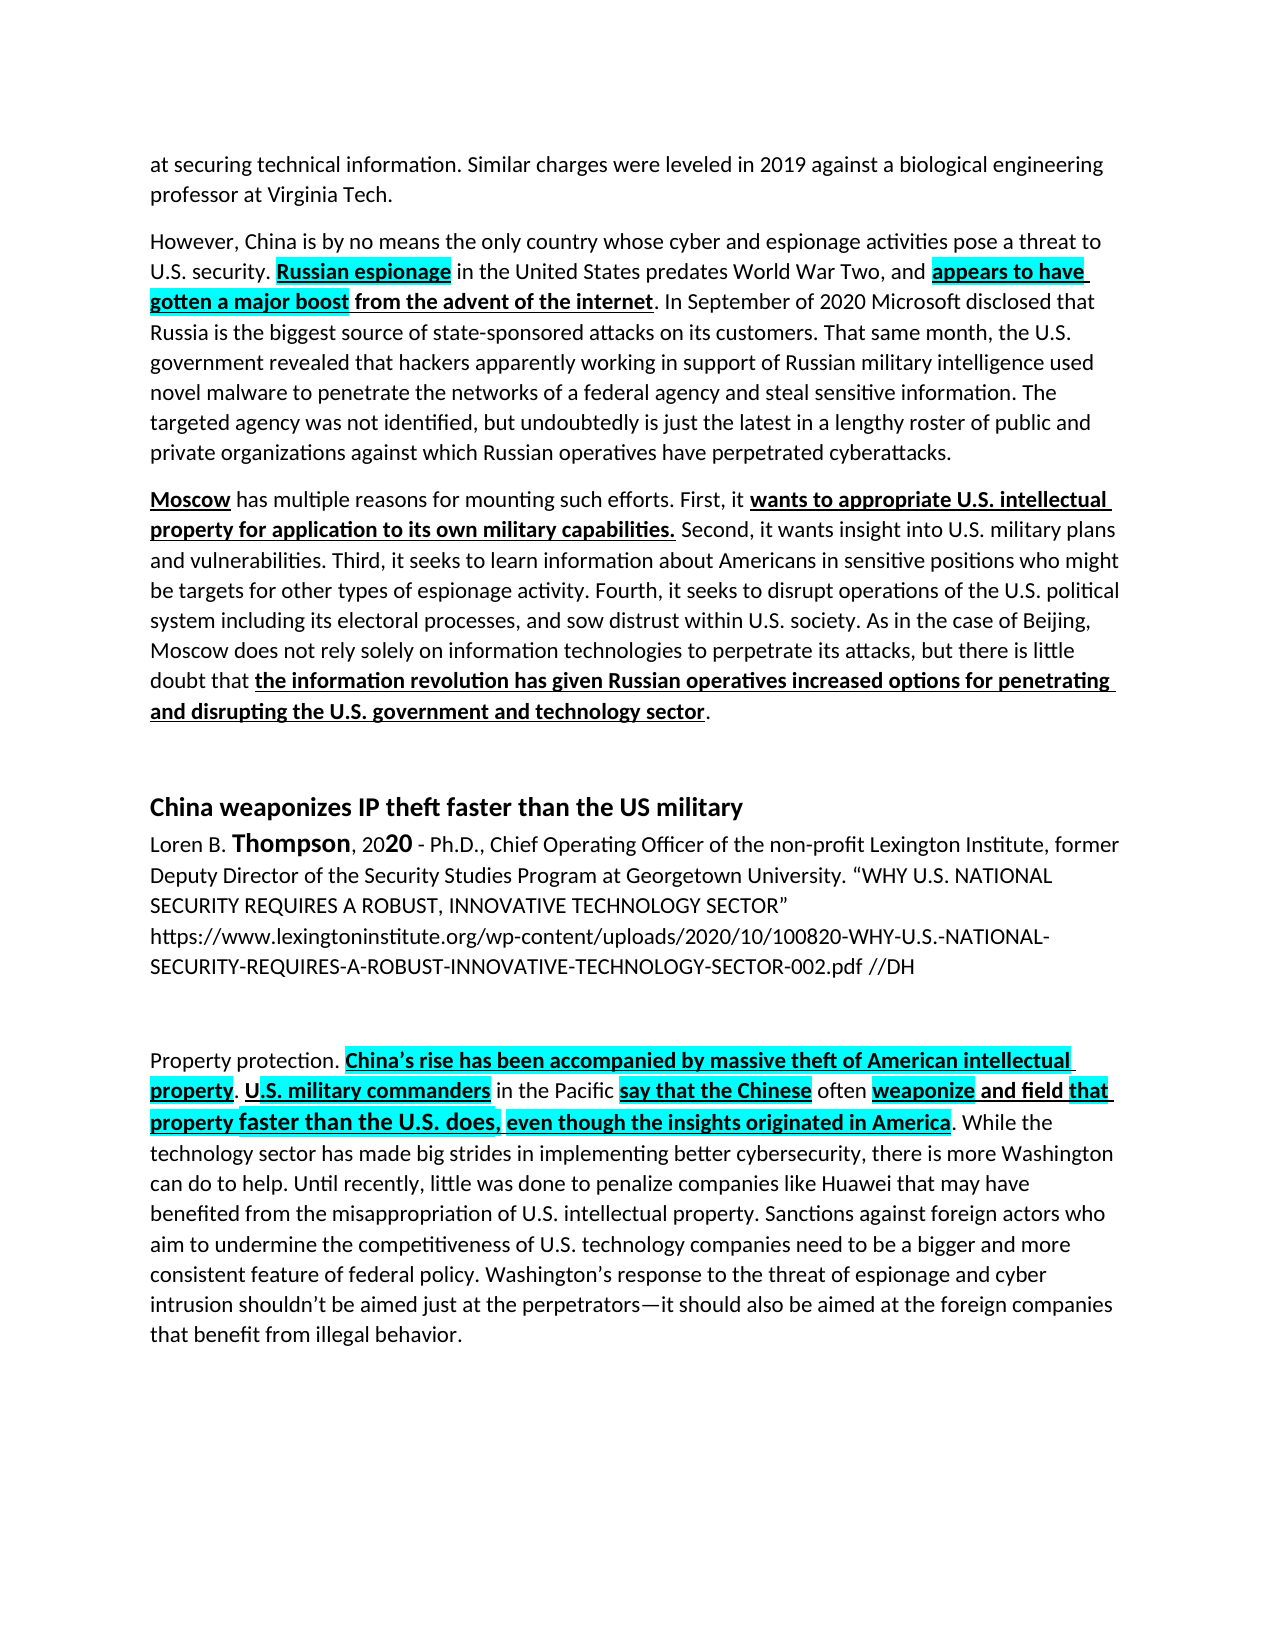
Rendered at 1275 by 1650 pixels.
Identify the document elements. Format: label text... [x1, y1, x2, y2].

text Loren B. Thompson, 2020 - Ph.D., Chief Operating Officer of the non-profit Lexington Institute, former Deputy Director of the Security Studies Program at Georgetown University. “WHY U.S. NATIONAL SECURITY REQUIRES A ROBUST, INNOVATIVE TECHNOLOGY SECTOR” https://www.lexingtoninstitute.org/wp-content/uploads/2020/10/100820-WHY-U.S.-NATIONAL-SECURITY-REQUIRES-A-ROBUST-INNOVATIVE-TECHNOLOGY-SECTOR-002.pdf //DH [150, 826, 1125, 980]
text Property protection. China’s rise has been accompanied by massive theft of American intellectual property. U.S. military commanders in the Pacific say that the Chinese often weaponize and field that property faster than the U.S. does, even though the insights originated in America. While the technology sector has made big strides in implementing better cybersecurity, there is more Washington can do to help. Until recently, little was done to penalize companies like Huawei that may have benefited from the misappropriation of U.S. intellectual property. Sanctions against foreign actors who aim to undermine the competitiveness of U.S. technology companies need to be a bigger and more consistent feature of federal policy. Washington’s response to the threat of espionage and cyber intrusion shouldn’t be aimed just at the perpetrators—it should also be aimed at the foreign companies that benefit from illegal behavior. [150, 1046, 1125, 1348]
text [150, 150, 1125, 208]
subtitle China weaponizes IP theft faster than the US military [150, 791, 1125, 824]
text Moscow has multiple reasons for mounting such efforts. First, it wants to appropriate U.S. intellectual property for application to its own military capabilities. Second, it wants insight into U.S. military plans and vulnerabilities. Third, it seeks to learn information about Americans in sensitive positions who might be targets for other types of espionage activity. Fourth, it seeks to disrupt operations of the U.S. political system including its electoral processes, and sow distrust within U.S. society. As in the case of Beijing, Moscow does not rely solely on information technologies to perpetrate its attacks, but there is little doubt that the information revolution has given Russian operatives increased options for penetrating and disrupting the U.S. government and technology sector. [150, 485, 1125, 725]
text However, China is by no means the only country whose cyber and espionage activities pose a threat to U.S. security. Russian espionage in the United States predates World War Two, and appears to have gotten a major boost from the advent of the internet. In September of 2020 Microsoft disclosed that Russia is the biggest source of state-sponsored attacks on its customers. That same month, the U.S. government revealed that hackers apparently working in support of Russian military intelligence used novel malware to penetrate the networks of a federal agency and steal sensitive information. The targeted agency was not identified, but undoubtedly is just the latest in a lengthy roster of public and private organizations against which Russian operatives have perpetrated cyberattacks. [150, 227, 1125, 467]
